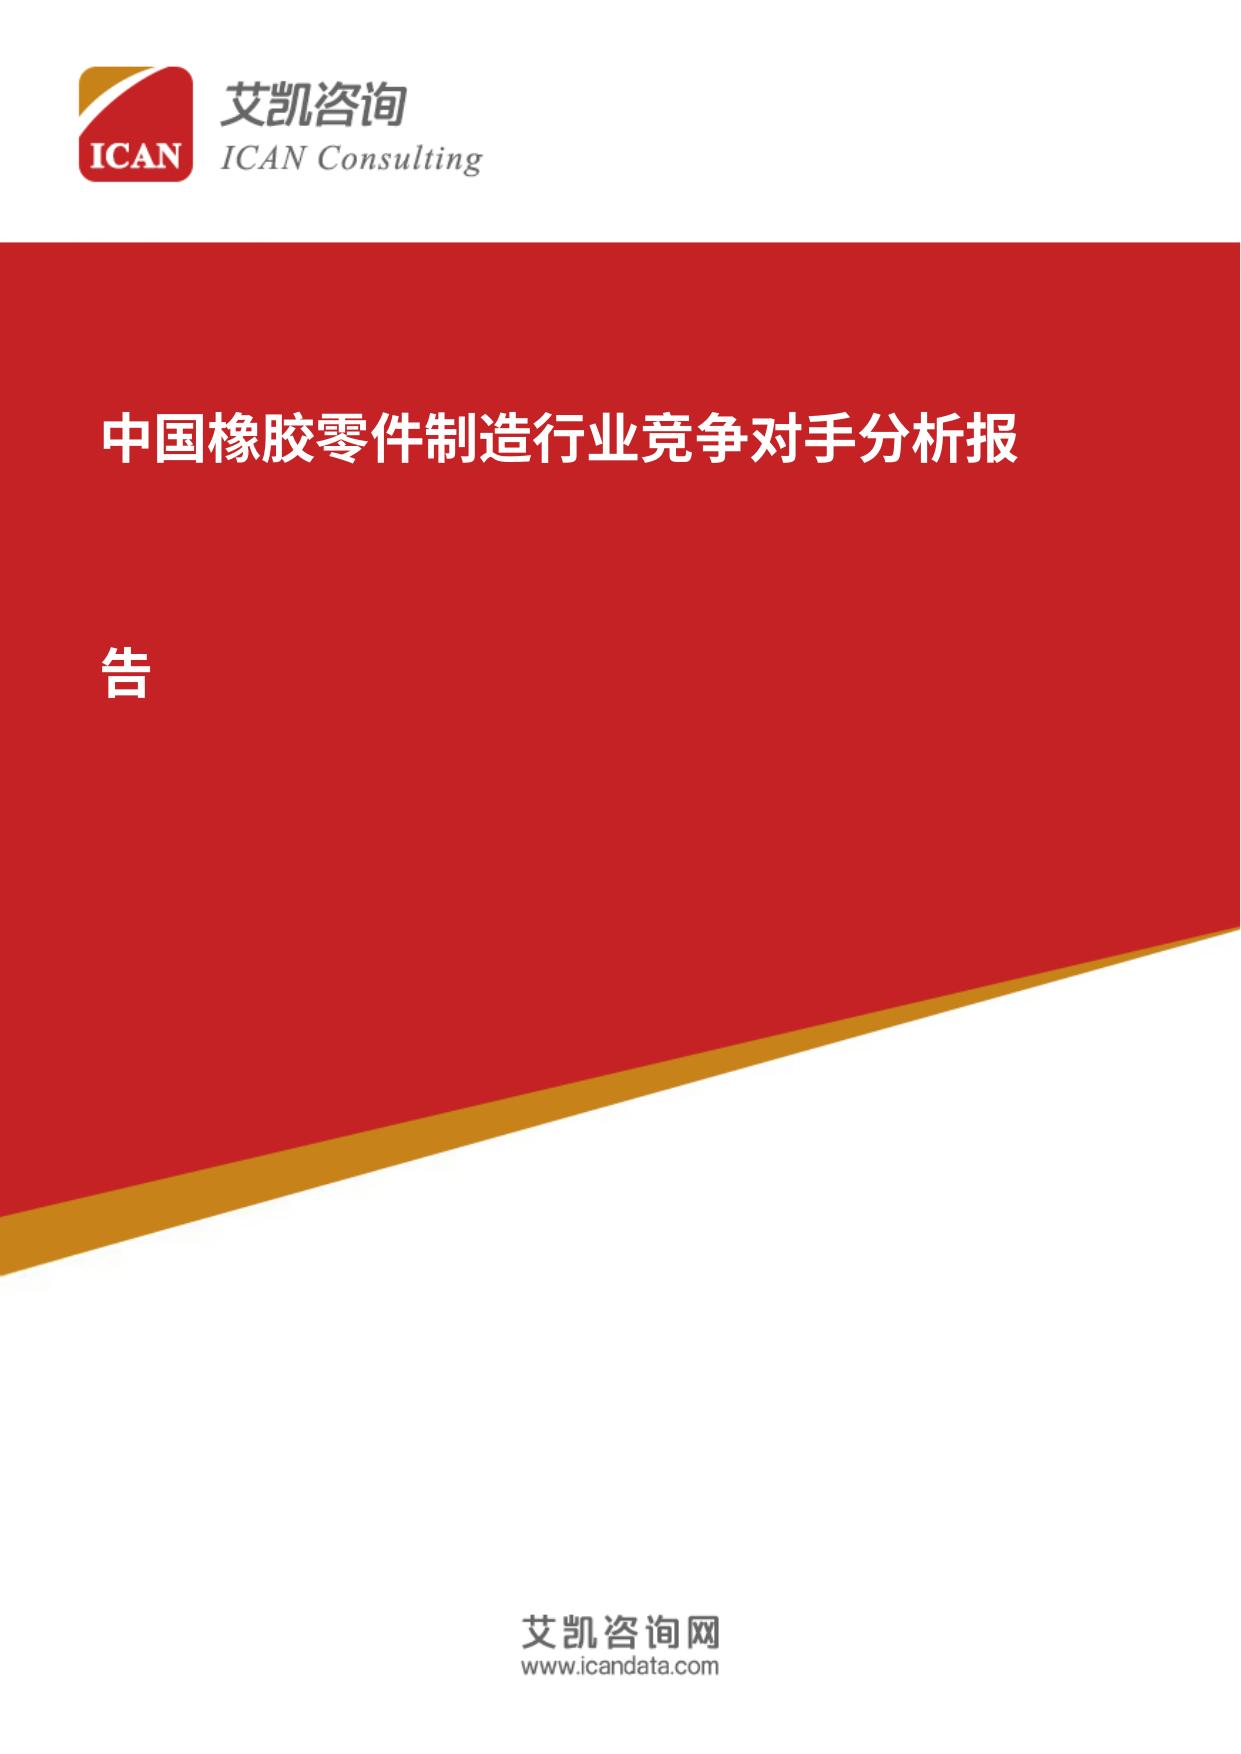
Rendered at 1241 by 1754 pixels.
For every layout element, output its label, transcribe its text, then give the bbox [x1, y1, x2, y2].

picture [0, 5, 1241, 1754]
subtitle 中国橡胶零件制造行业竞争对手分析报告 [99, 386, 1053, 718]
